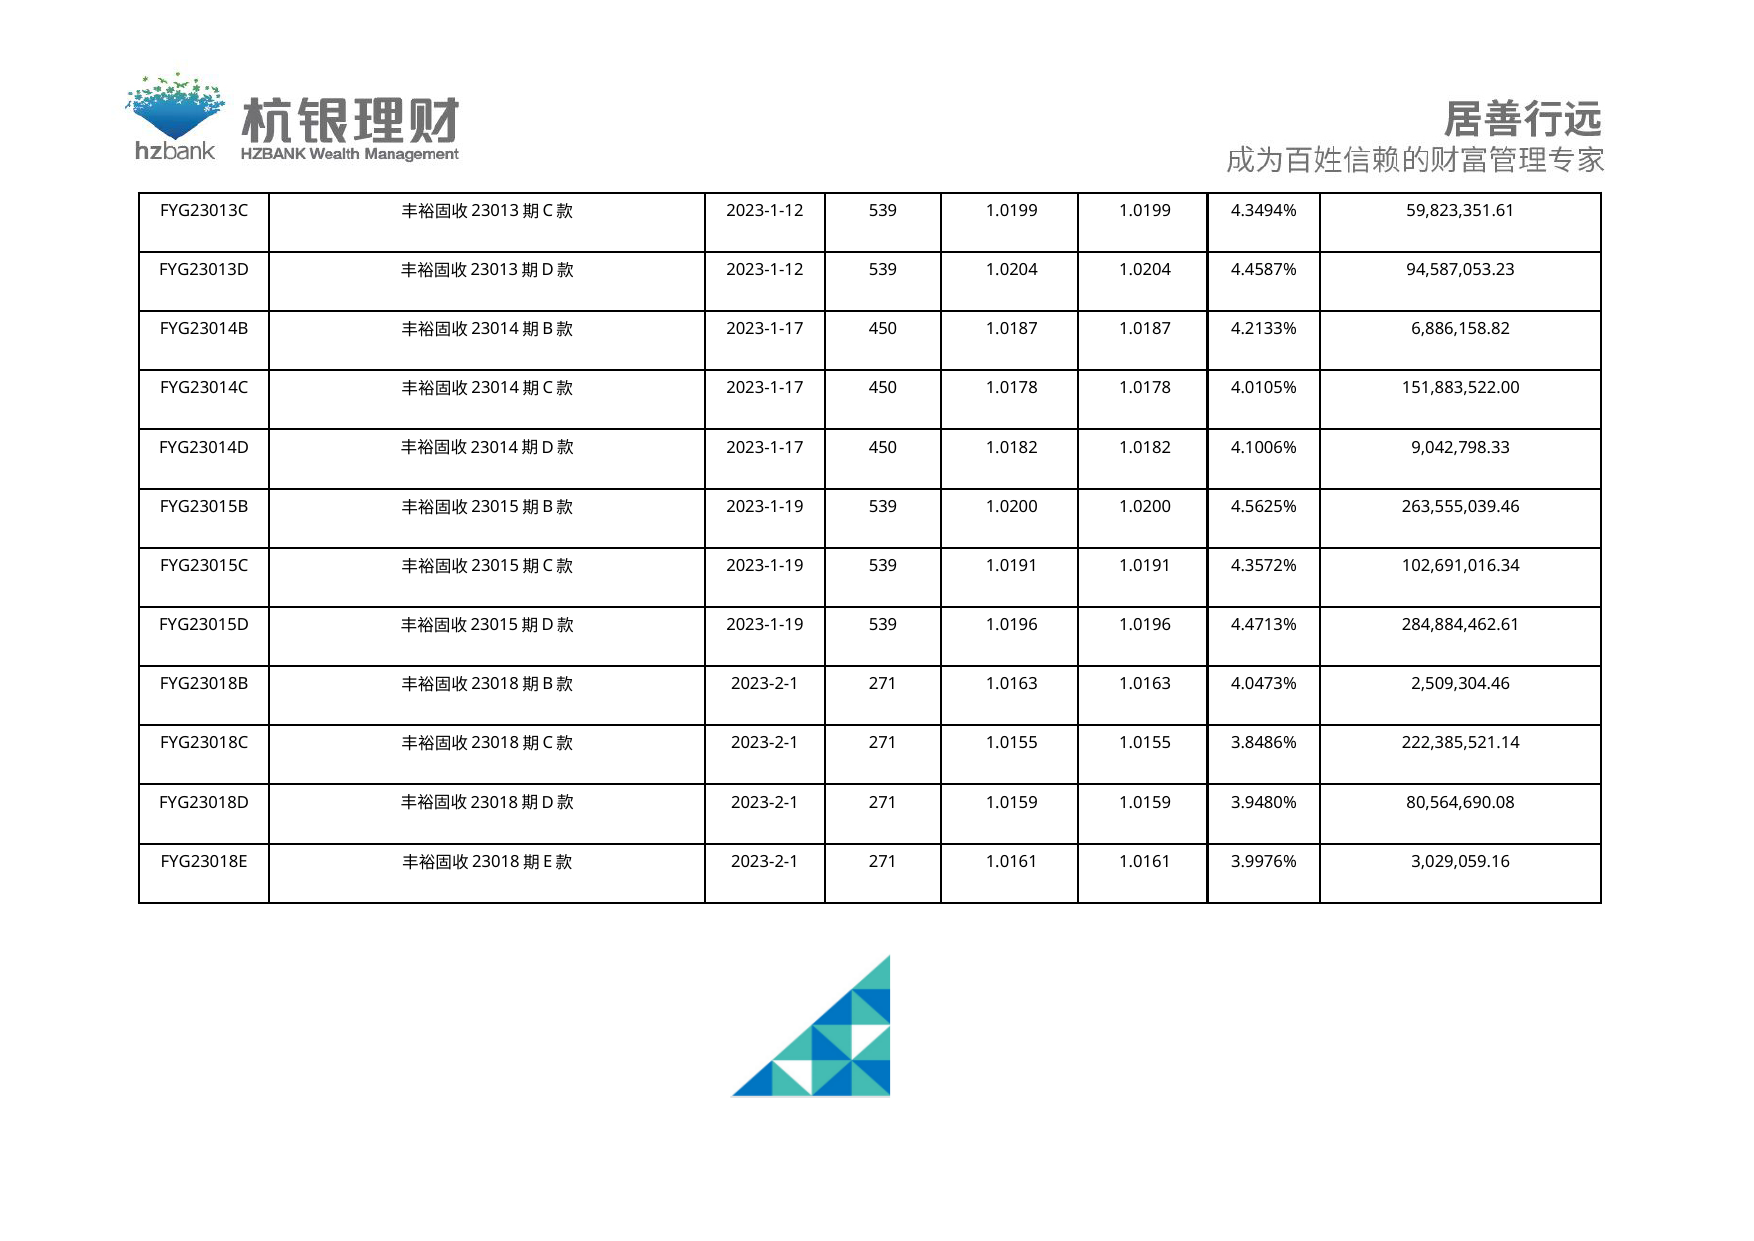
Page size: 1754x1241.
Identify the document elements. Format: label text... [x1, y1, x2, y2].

table_cell 271 [826, 667, 940, 724]
table_cell 丰裕固收23014期B款 [270, 312, 704, 369]
table_cell 3,029,059.16 [1321, 845, 1600, 902]
table_cell 80,564,690.08 [1321, 785, 1600, 842]
table_cell 539 [826, 608, 940, 665]
table_cell FYG23013D [140, 253, 268, 310]
table_cell 151,883,522.00 [1321, 371, 1600, 428]
table_cell 94,587,053.23 [1321, 253, 1600, 310]
table_cell 2023-1-19 [706, 490, 824, 547]
table_cell 1.0155 [1079, 726, 1206, 783]
table_cell FYG23018C [140, 726, 268, 783]
table_cell 1.0178 [1079, 371, 1206, 428]
table_cell FYG23015C [140, 549, 268, 606]
table_cell 1.0159 [1079, 785, 1206, 842]
table_cell 丰裕固收23015期B款 [270, 490, 704, 547]
table_cell FYG23014D [140, 430, 268, 487]
table_cell 1.0182 [1079, 430, 1206, 487]
table_cell 4.2133% [1209, 312, 1319, 369]
table_cell 1.0191 [1079, 549, 1206, 606]
table_cell 丰裕固收23013期C款 [270, 194, 704, 251]
table_cell 2023-2-1 [706, 845, 824, 902]
table_cell 2023-1-12 [706, 194, 824, 251]
table_cell 539 [826, 194, 940, 251]
table_cell 284,884,462.61 [1321, 608, 1600, 665]
table_cell 丰裕固收23014期C款 [270, 371, 704, 428]
table_cell 6,886,158.82 [1321, 312, 1600, 369]
table_cell 1.0187 [1079, 312, 1206, 369]
table_cell 539 [826, 253, 940, 310]
table_cell FYG23018D [140, 785, 268, 842]
table_cell 222,385,521.14 [1321, 726, 1600, 783]
table_cell 271 [826, 845, 940, 902]
table_cell 丰裕固收23014期D款 [270, 430, 704, 487]
table_cell 539 [826, 490, 940, 547]
table_cell 1.0182 [942, 430, 1077, 487]
table_cell 2023-1-12 [706, 253, 824, 310]
table_cell 1.0155 [942, 726, 1077, 783]
table_cell 539 [826, 549, 940, 606]
table_cell 丰裕固收23018期E款 [270, 845, 704, 902]
table_cell 2023-1-17 [706, 371, 824, 428]
table_cell FYG23018B [140, 667, 268, 724]
table_cell 4.4713% [1209, 608, 1319, 665]
table_cell 2023-1-19 [706, 608, 824, 665]
table_cell FYG23014B [140, 312, 268, 369]
table_cell 2023-1-19 [706, 549, 824, 606]
table_cell 4.1006% [1209, 430, 1319, 487]
table_cell 1.0199 [942, 194, 1077, 251]
table_cell 1.0200 [942, 490, 1077, 547]
table_cell 丰裕固收23015期C款 [270, 549, 704, 606]
table_cell 2023-2-1 [706, 785, 824, 842]
table_cell 1.0191 [942, 549, 1077, 606]
table_cell 1.0163 [1079, 667, 1206, 724]
table_cell 1.0196 [1079, 608, 1206, 665]
table_cell 1.0163 [942, 667, 1077, 724]
table_cell 1.0204 [1079, 253, 1206, 310]
table_cell 4.4587% [1209, 253, 1319, 310]
table_cell FYG23018E [140, 845, 268, 902]
table_cell 丰裕固收23015期D款 [270, 608, 704, 665]
table_cell 3.8486% [1209, 726, 1319, 783]
picture [730, 943, 891, 1098]
table_cell 3.9480% [1209, 785, 1319, 842]
table_cell FYG23015D [140, 608, 268, 665]
table_cell 271 [826, 726, 940, 783]
table_cell 450 [826, 312, 940, 369]
table_cell 4.0105% [1209, 371, 1319, 428]
table_cell FYG23013C [140, 194, 268, 251]
table_cell 4.0473% [1209, 667, 1319, 724]
table_cell 9,042,798.33 [1321, 430, 1600, 487]
table_cell 2023-2-1 [706, 667, 824, 724]
table_cell 59,823,351.61 [1321, 194, 1600, 251]
table_cell 1.0178 [942, 371, 1077, 428]
table_cell 1.0159 [942, 785, 1077, 842]
table_cell 1.0161 [1079, 845, 1206, 902]
table_cell 4.3494% [1209, 194, 1319, 251]
table_cell FYG23015B [140, 490, 268, 547]
table_cell 2023-2-1 [706, 726, 824, 783]
table_cell 263,555,039.46 [1321, 490, 1600, 547]
table_cell 丰裕固收23018期D款 [270, 785, 704, 842]
table_cell 1.0196 [942, 608, 1077, 665]
table_cell 1.0161 [942, 845, 1077, 902]
table_cell 271 [826, 785, 940, 842]
table_cell 4.3572% [1209, 549, 1319, 606]
table_cell 丰裕固收23018期C款 [270, 726, 704, 783]
picture [1168, 77, 1726, 179]
table_cell 450 [826, 430, 940, 487]
table_cell 丰裕固收23013期D款 [270, 253, 704, 310]
table_cell 1.0204 [942, 253, 1077, 310]
table_cell 1.0187 [942, 312, 1077, 369]
table_cell 450 [826, 371, 940, 428]
table_cell 2023-1-17 [706, 430, 824, 487]
table_cell 4.5625% [1209, 490, 1319, 547]
table_cell FYG23014C [140, 371, 268, 428]
picture [4, 40, 545, 180]
table_cell 2,509,304.46 [1321, 667, 1600, 724]
table_cell 2023-1-17 [706, 312, 824, 369]
table_cell 102,691,016.34 [1321, 549, 1600, 606]
table_cell 丰裕固收23018期B款 [270, 667, 704, 724]
table_cell 1.0199 [1079, 194, 1206, 251]
table_cell 1.0200 [1079, 490, 1206, 547]
table_cell 3.9976% [1209, 845, 1319, 902]
